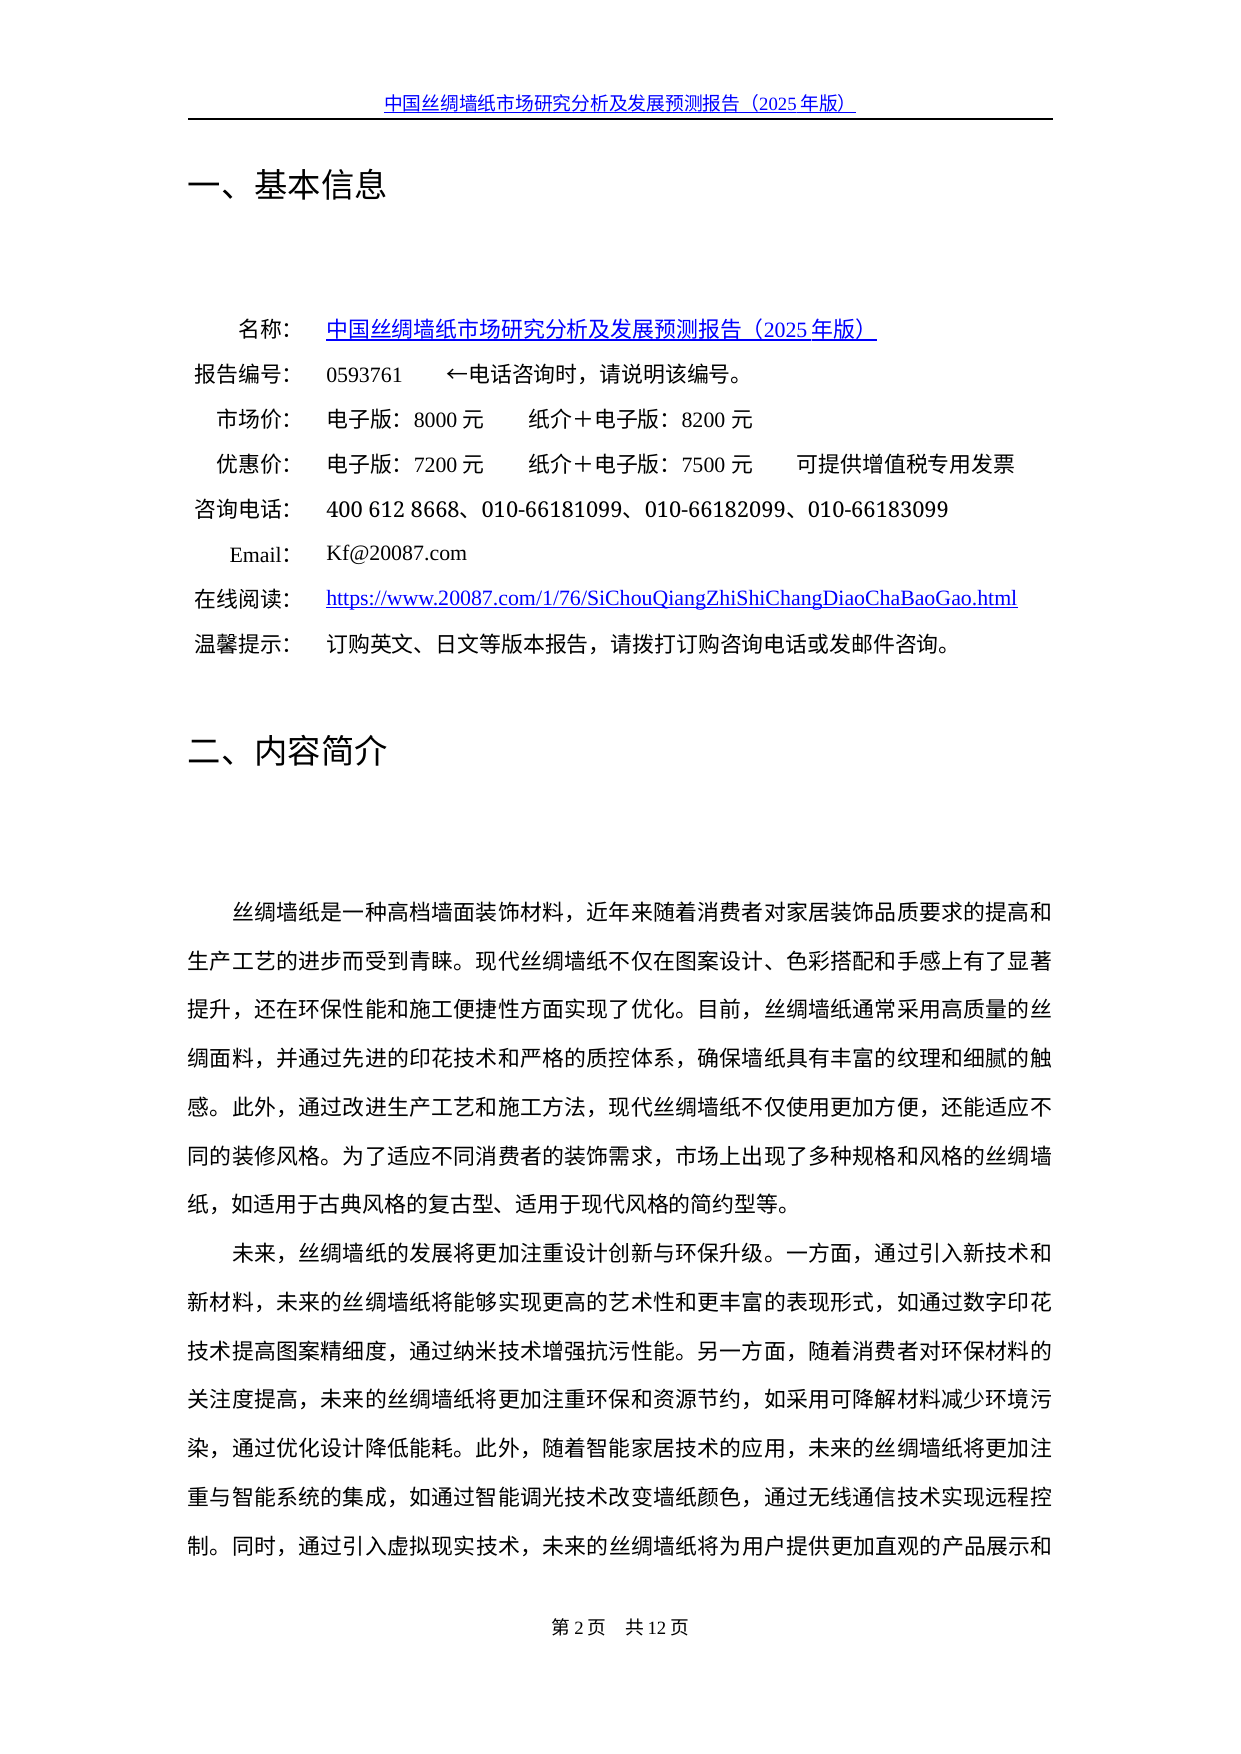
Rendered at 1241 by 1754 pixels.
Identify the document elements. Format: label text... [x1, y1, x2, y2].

table_cell 400 612 8668、010-66181099、010-66182099、010-66183099 [315, 492, 1073, 537]
table_cell 报告编号： [167, 357, 315, 402]
table_cell 0593761 ←电话咨询时，请说明该编号。 [315, 357, 1073, 402]
title 一、基本信息 [187, 150, 1053, 215]
table_cell 市场价： [167, 402, 315, 447]
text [187, 894, 1053, 1561]
title 二、内容简介 [187, 717, 1053, 782]
table_cell 温馨提示： [167, 627, 315, 672]
table_cell 电子版：8000 元 纸介＋电子版：8200 元 [315, 402, 1073, 447]
table_cell 订购英文、日文等版本报告，请拨打订购咨询电话或发邮件咨询。 [315, 627, 1073, 672]
table_cell 咨询电话： [167, 492, 315, 537]
table_cell [315, 582, 1073, 627]
table_header 中国丝绸墙纸市场研究分析及发展预测报告（2025年版） [315, 312, 1073, 357]
table_cell Email： [167, 537, 315, 582]
table_cell 在线阅读： [167, 582, 315, 627]
table_cell Kf@20087.com [315, 537, 1073, 582]
table_header 名称： [167, 312, 315, 357]
table_cell 优惠价： [167, 447, 315, 492]
table_cell 电子版：7200 元 纸介＋电子版：7500 元 可提供增值税专用发票 [315, 447, 1073, 492]
